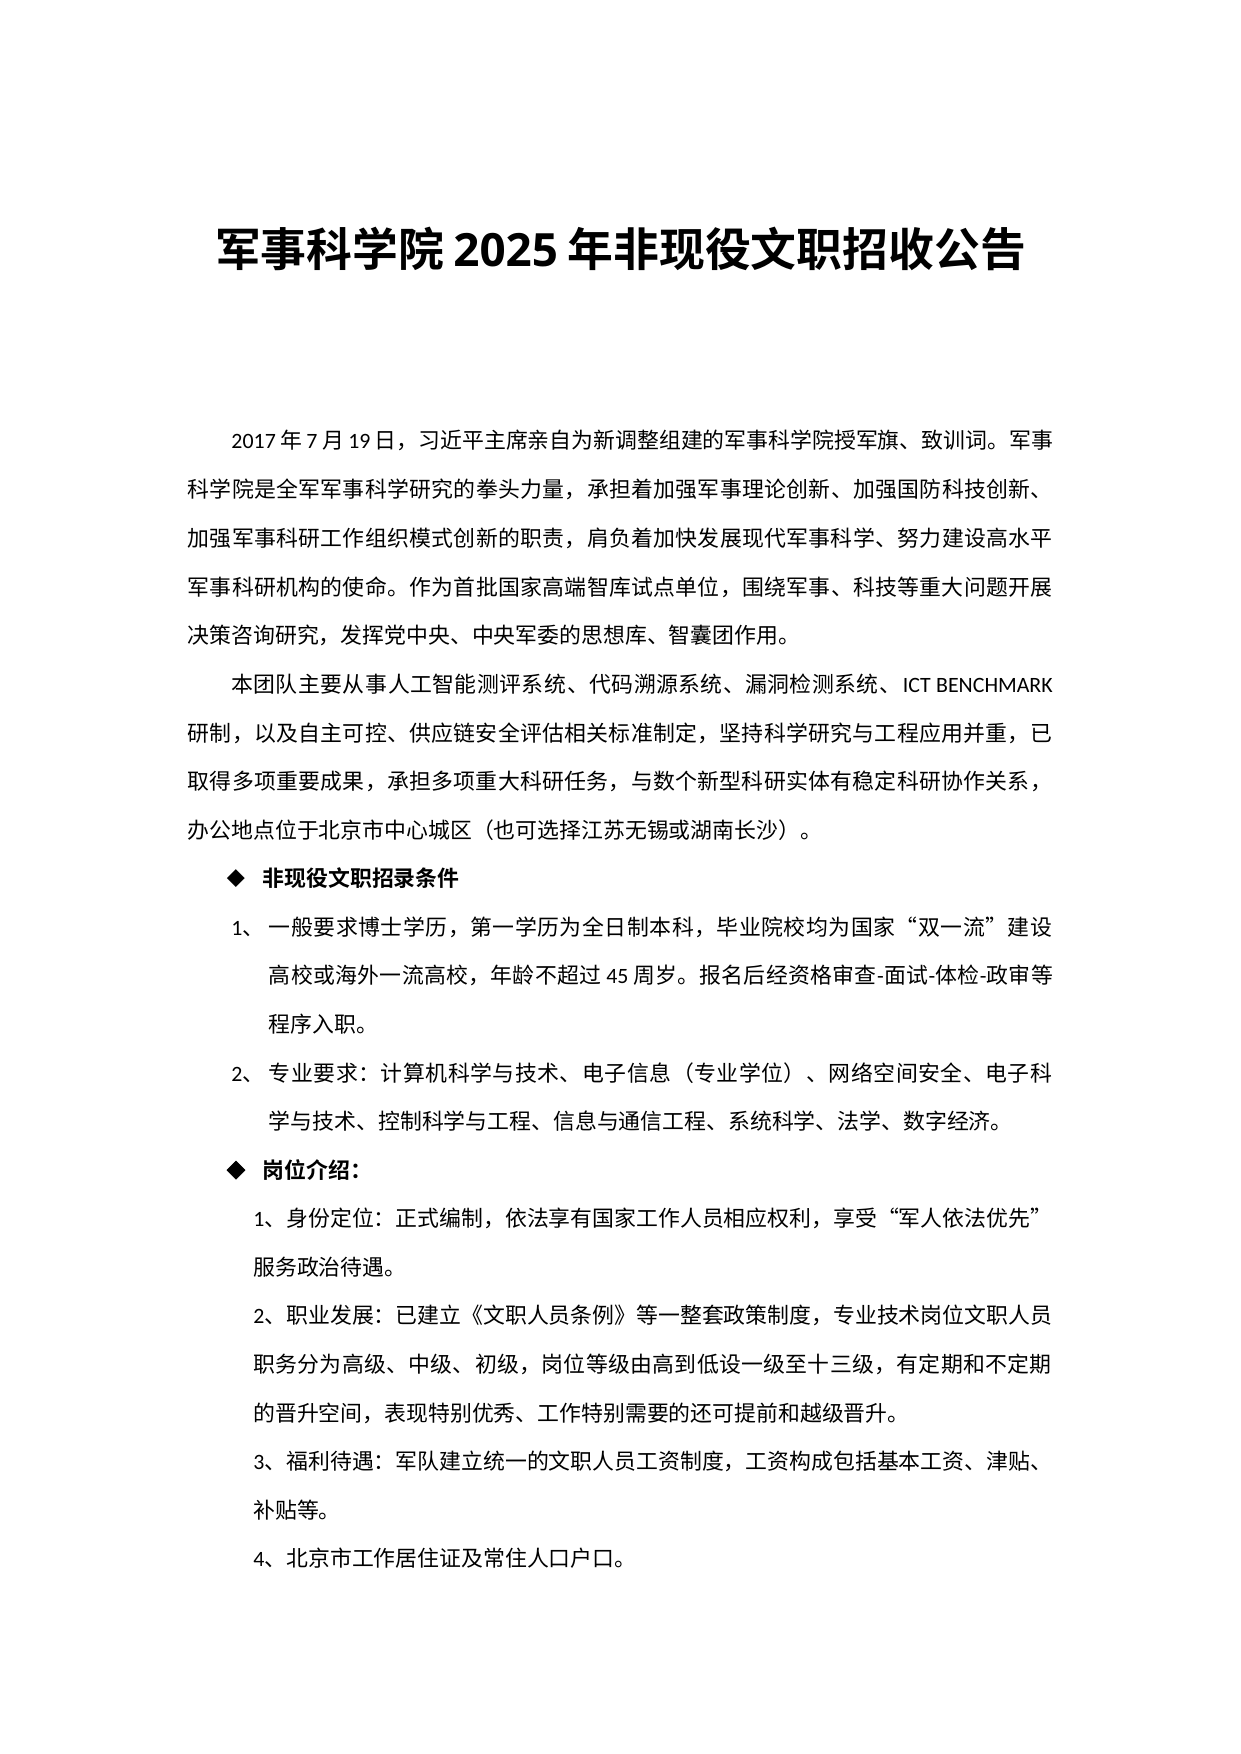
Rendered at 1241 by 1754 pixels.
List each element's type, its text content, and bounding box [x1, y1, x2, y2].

text 2017年7月19日，习近平主席亲自为新调整组建的军事科学院授军旗、致训词。军事科学院是全军军事科学研究的拳头力量，承担着加强军事理论创新、加强国防科技创新、加强军事科研工作组织模式创新的职责，肩负着加快发展现代军事科学、努力建设高水平军事科研机构的使命。作为首批国家高端智库试点单位，围绕军事、科技等重大问题开展决策咨询研究，发挥党中央、中央军委的思想库、智囊团作用。 [187, 423, 1053, 651]
text 4、北京市工作居住证及常住人口户口。 [253, 1541, 1053, 1573]
subtitle 军事科学院2025年非现役文职招收公告 [187, 197, 1053, 295]
text 3、福利待遇：军队建立统一的文职人员工资制度，工资构成包括基本工资、津贴、补贴等。 [253, 1443, 1053, 1525]
list 一般要求博士学历，第一学历为全日制本科，毕业院校均为国家“双一流”建设高校或海外一流高校，年龄不超过45周岁。报名后经资格审查-面试-体检-政审等程序入职。 [231, 909, 1053, 1039]
text 1、身份定位：正式编制，依法享有国家工作人员相应权利，享受“军人依法优先”服务政治待遇。 [253, 1201, 1053, 1282]
text 本团队主要从事人工智能测评系统、代码溯源系统、漏洞检测系统、ICT BENCHMARK研制，以及自主可控、供应链安全评估相关标准制定，坚持科学研究与工程应用并重，已取得多项重要成果，承担多项重大科研任务，与数个新型科研实体有稳定科研协作关系，办公地点位于北京市中心城区（也可选择江苏无锡或湖南长沙）。 [187, 666, 1053, 845]
list 非现役文职招录条件 [225, 861, 1053, 893]
list 岗位介绍： [225, 1152, 1053, 1185]
text 2、职业发展：已建立《文职人员条例》等一整套政策制度，专业技术岗位文职人员职务分为高级、中级、初级，岗位等级由高到低设一级至十三级，有定期和不定期的晋升空间，表现特别优秀、工作特别需要的还可提前和越级晋升。 [253, 1298, 1053, 1428]
list 专业要求：计算机科学与技术、电子信息（专业学位）、网络空间安全、电子科学与技术、控制科学与工程、信息与通信工程、系统科学、法学、数字经济。 [231, 1055, 1053, 1136]
